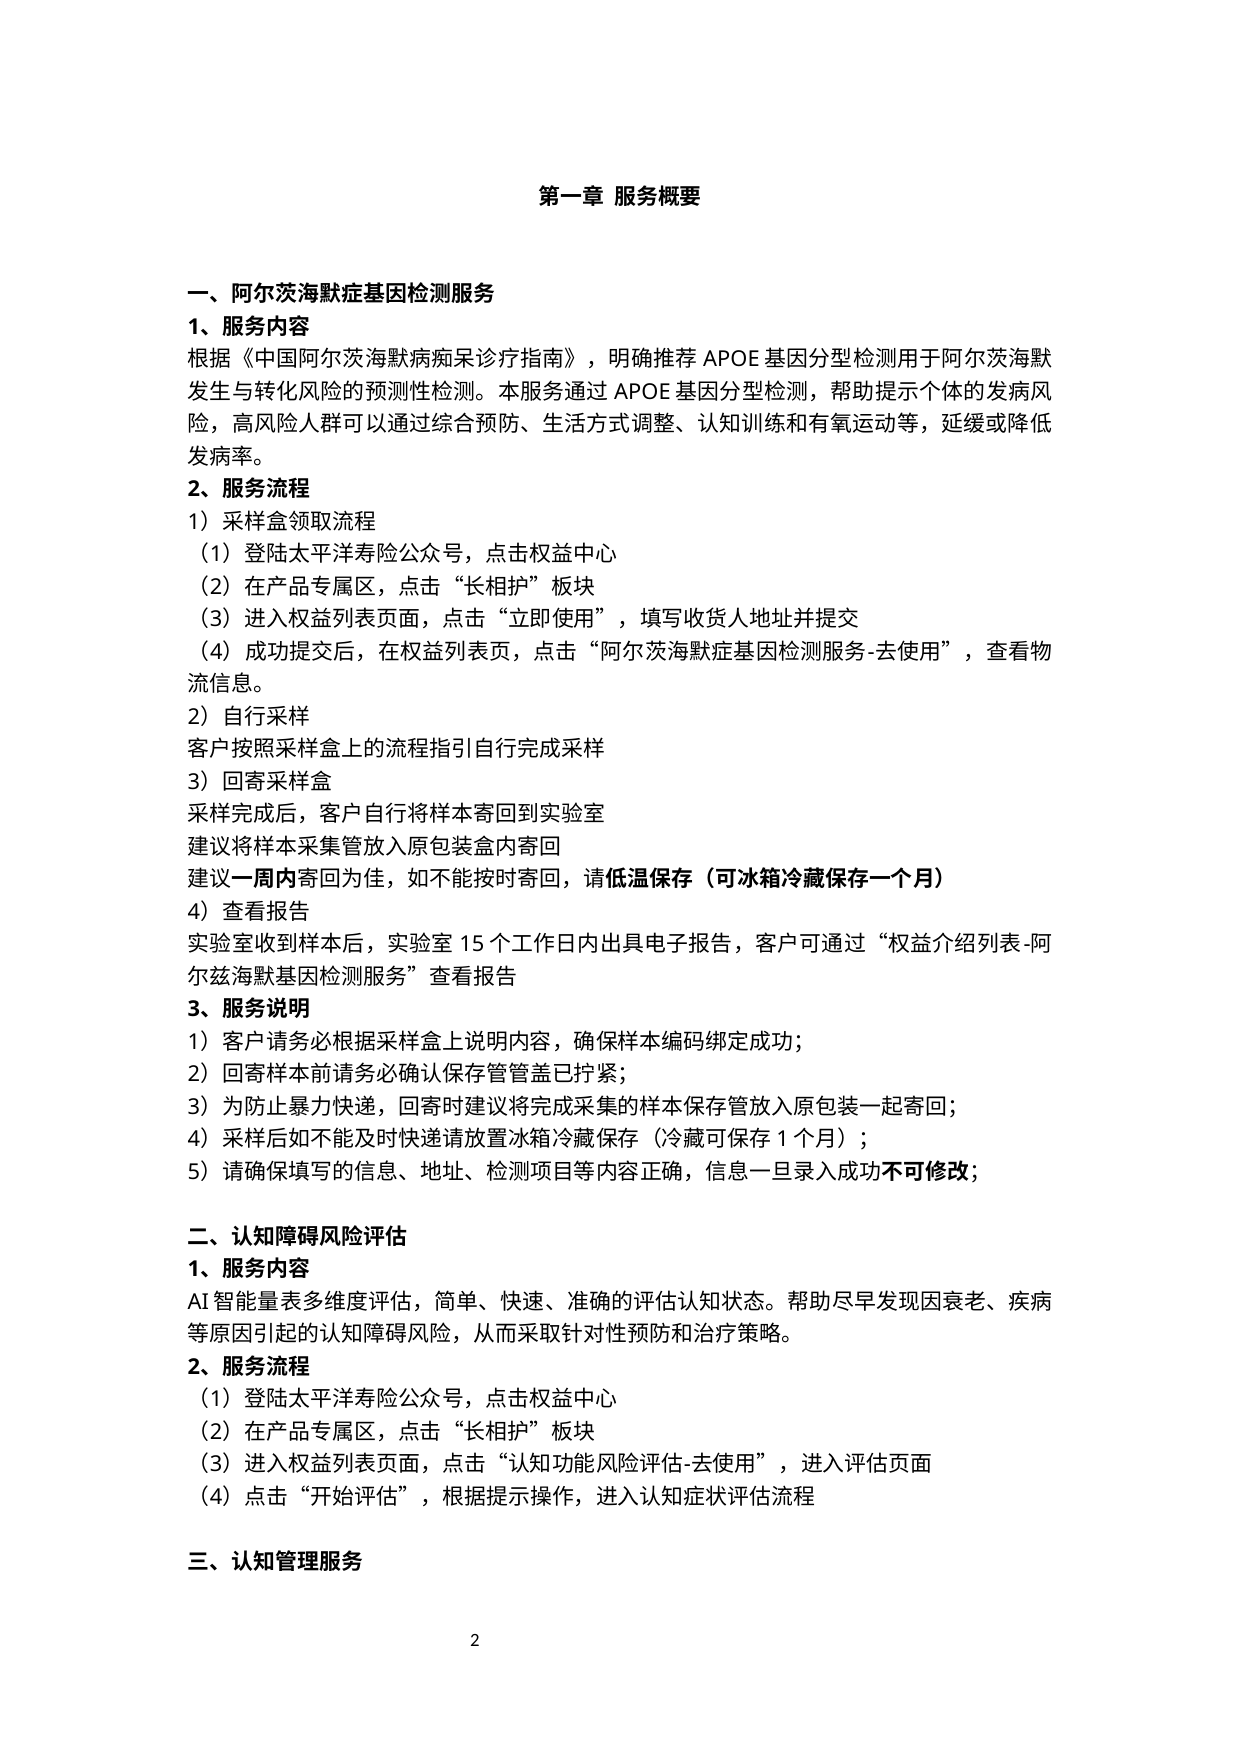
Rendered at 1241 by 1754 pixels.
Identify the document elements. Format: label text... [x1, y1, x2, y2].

text （4）成功提交后，在权益列表页，点击“阿尔茨海默症基因检测服务-去使用”，查看物流信息。 [187, 633, 1053, 698]
text 2）回寄样本前请务必确认保存管管盖已拧紧； [187, 1056, 1053, 1088]
text 实验室收到样本后，实验室15个工作日内出具电子报告，客户可通过“权益介绍列表-阿尔兹海默基因检测服务”查看报告 [187, 926, 1053, 991]
text 根据《中国阿尔茨海默病痴呆诊疗指南》，明确推荐APOE基因分型检测用于阿尔茨海默发生与转化风险的预测性检测。本服务通过APOE基因分型检测，帮助提示个体的发病风险，高风险人群可以通过综合预防、生活方式调整、认知训练和有氧运动等，延缓或降低发病率。 [187, 341, 1053, 471]
text 第一章 服务概要 [187, 178, 1053, 211]
list 一、阿尔茨海默症基因检测服务 [187, 276, 1053, 308]
text 4）采样后如不能及时快递请放置冰箱冷藏保存（冷藏可保存1个月）； [187, 1121, 1053, 1153]
text 二、认知障碍风险评估 [187, 1218, 1053, 1251]
text 1）采样盒领取流程 [187, 503, 1053, 536]
text 2、服务流程 [187, 471, 1053, 503]
text 3）回寄采样盒 [187, 763, 1053, 796]
text 建议将样本采集管放入原包装盒内寄回 [187, 828, 1053, 861]
text 4）查看报告 [187, 893, 1053, 926]
text 2）自行采样 [187, 698, 1053, 731]
text 客户按照采样盒上的流程指引自行完成采样 [187, 731, 1053, 763]
text （2）在产品专属区，点击“长相护”板块 [187, 568, 1053, 601]
text （3）进入权益列表页面，点击“立即使用”，填写收货人地址并提交 [187, 601, 1053, 633]
text 三、认知管理服务 [187, 1543, 1053, 1576]
text 5）请确保填写的信息、地址、检测项目等内容正确，信息一旦录入成功不可修改； [187, 1153, 1053, 1186]
text 3、服务说明 [187, 991, 1053, 1023]
text （3）进入权益列表页面，点击“认知功能风险评估-去使用”，进入评估页面 [187, 1446, 1053, 1478]
text （1）登陆太平洋寿险公众号，点击权益中心 [187, 1381, 1053, 1413]
text AI智能量表多维度评估，简单、快速、准确的评估认知状态。帮助尽早发现因衰老、疾病等原因引起的认知障碍风险，从而采取针对性预防和治疗策略。 [187, 1283, 1053, 1348]
text （1）登陆太平洋寿险公众号，点击权益中心 [187, 536, 1053, 568]
text 3）为防止暴力快递，回寄时建议将完成采集的样本保存管放入原包装一起寄回； [187, 1088, 1053, 1121]
text （2）在产品专属区，点击“长相护”板块 [187, 1413, 1053, 1446]
list 1、服务内容 [187, 308, 1053, 341]
text 建议一周内寄回为佳，如不能按时寄回，请低温保存（可冰箱冷藏保存一个月） [187, 861, 1053, 893]
text 1、服务内容 [187, 1251, 1053, 1283]
text 1）客户请务必根据采样盒上说明内容，确保样本编码绑定成功； [187, 1023, 1053, 1056]
text 采样完成后，客户自行将样本寄回到实验室 [187, 796, 1053, 828]
text （4）点击“开始评估”，根据提示操作，进入认知症状评估流程 [187, 1478, 1053, 1511]
text 2、服务流程 [187, 1348, 1053, 1381]
